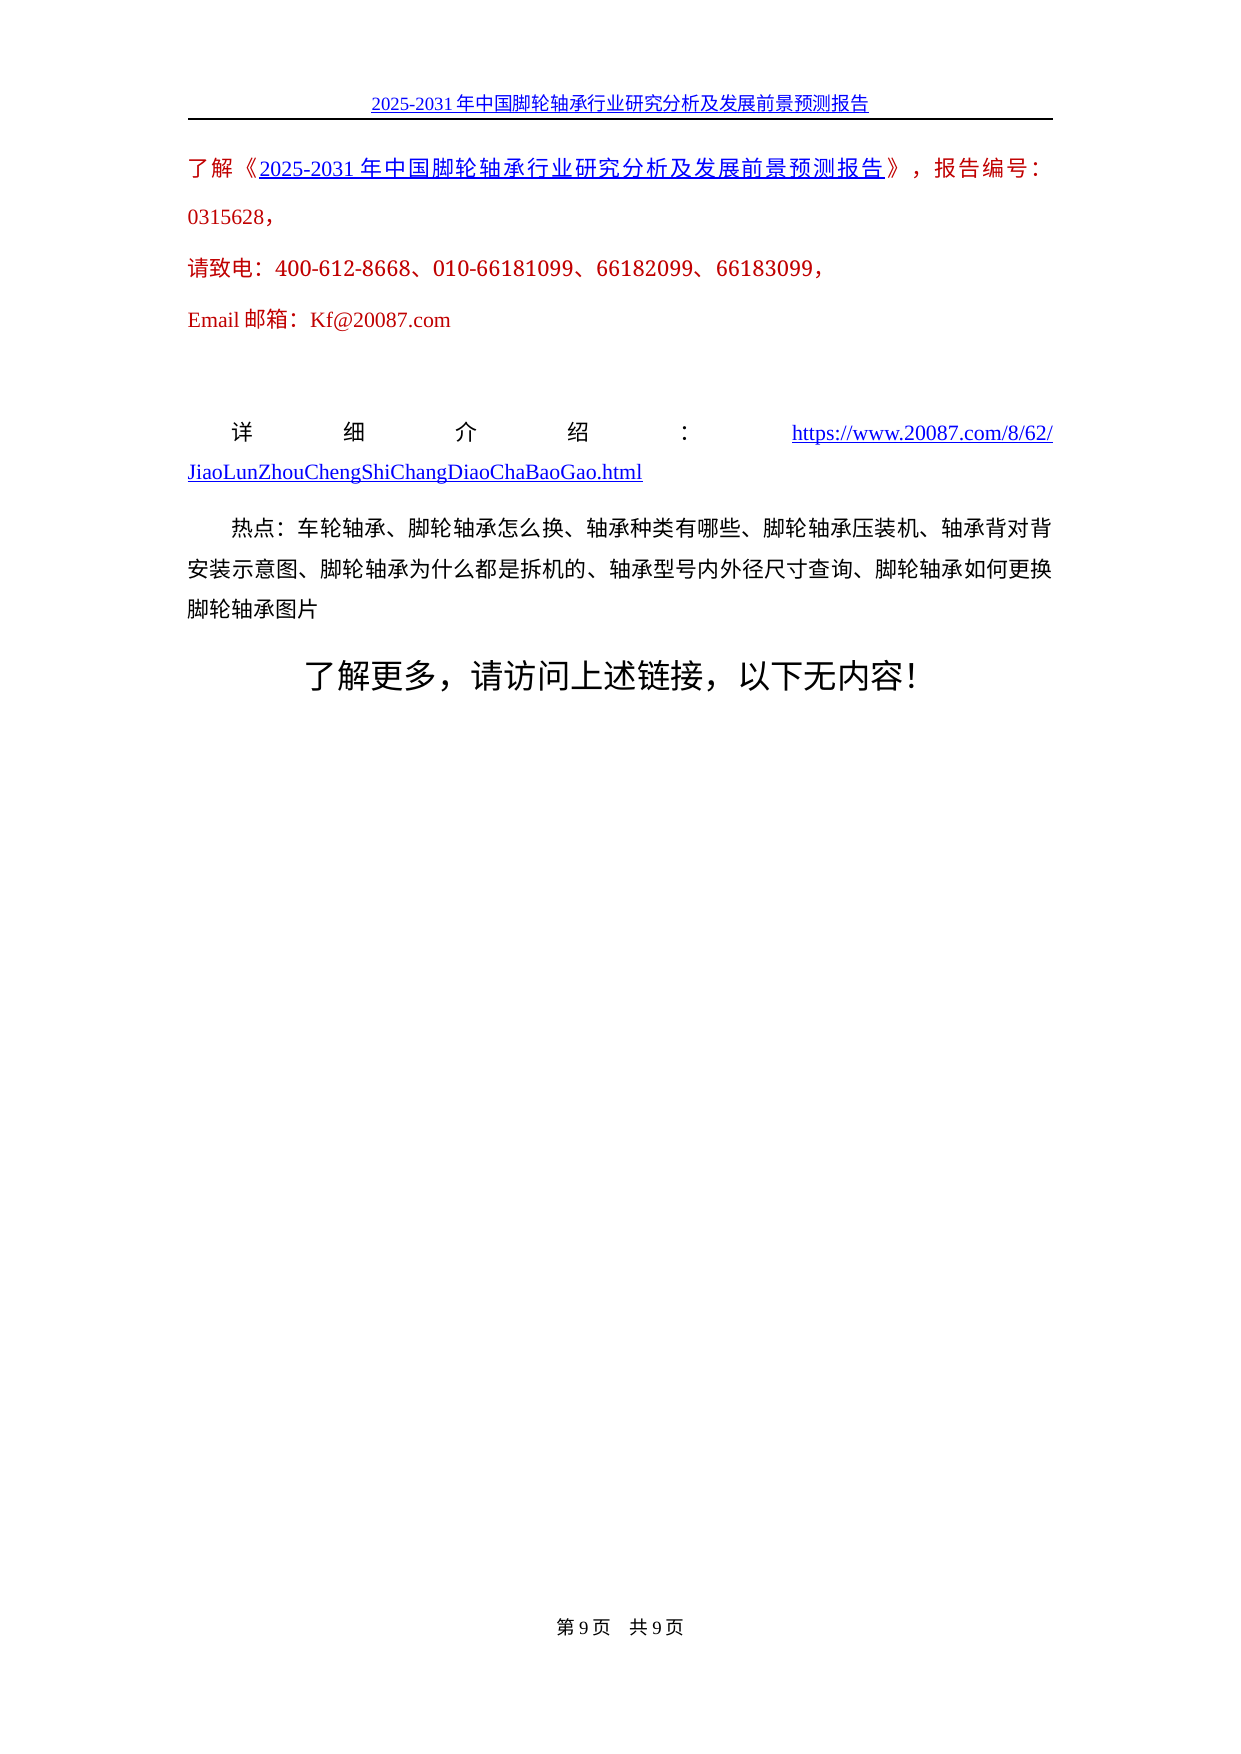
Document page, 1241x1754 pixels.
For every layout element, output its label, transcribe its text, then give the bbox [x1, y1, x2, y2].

text 详细介绍：https://www.20087.com/8/62/JiaoLunZhouChengShiChangDiaoChaBaoGao.html [187, 415, 1053, 488]
text 请致电：400-612-8668、010-66181099、66182099、66183099， [187, 251, 1053, 283]
text 了解《2025-2031年中国脚轮轴承行业研究分析及发展前景预测报告》，报告编号：0315628， [187, 150, 1053, 231]
text Email邮箱：Kf@20087.com [187, 302, 1053, 334]
text 热点：车轮轴承、脚轮轴承怎么换、轴承种类有哪些、脚轮轴承压装机、轴承背对背安装示意图、脚轮轴承为什么都是拆机的、轴承型号内外径尺寸查询、脚轮轴承如何更换、脚轮轴承图片 [187, 511, 1053, 624]
title 了解更多，请访问上述链接，以下无内容！ [187, 642, 1053, 707]
